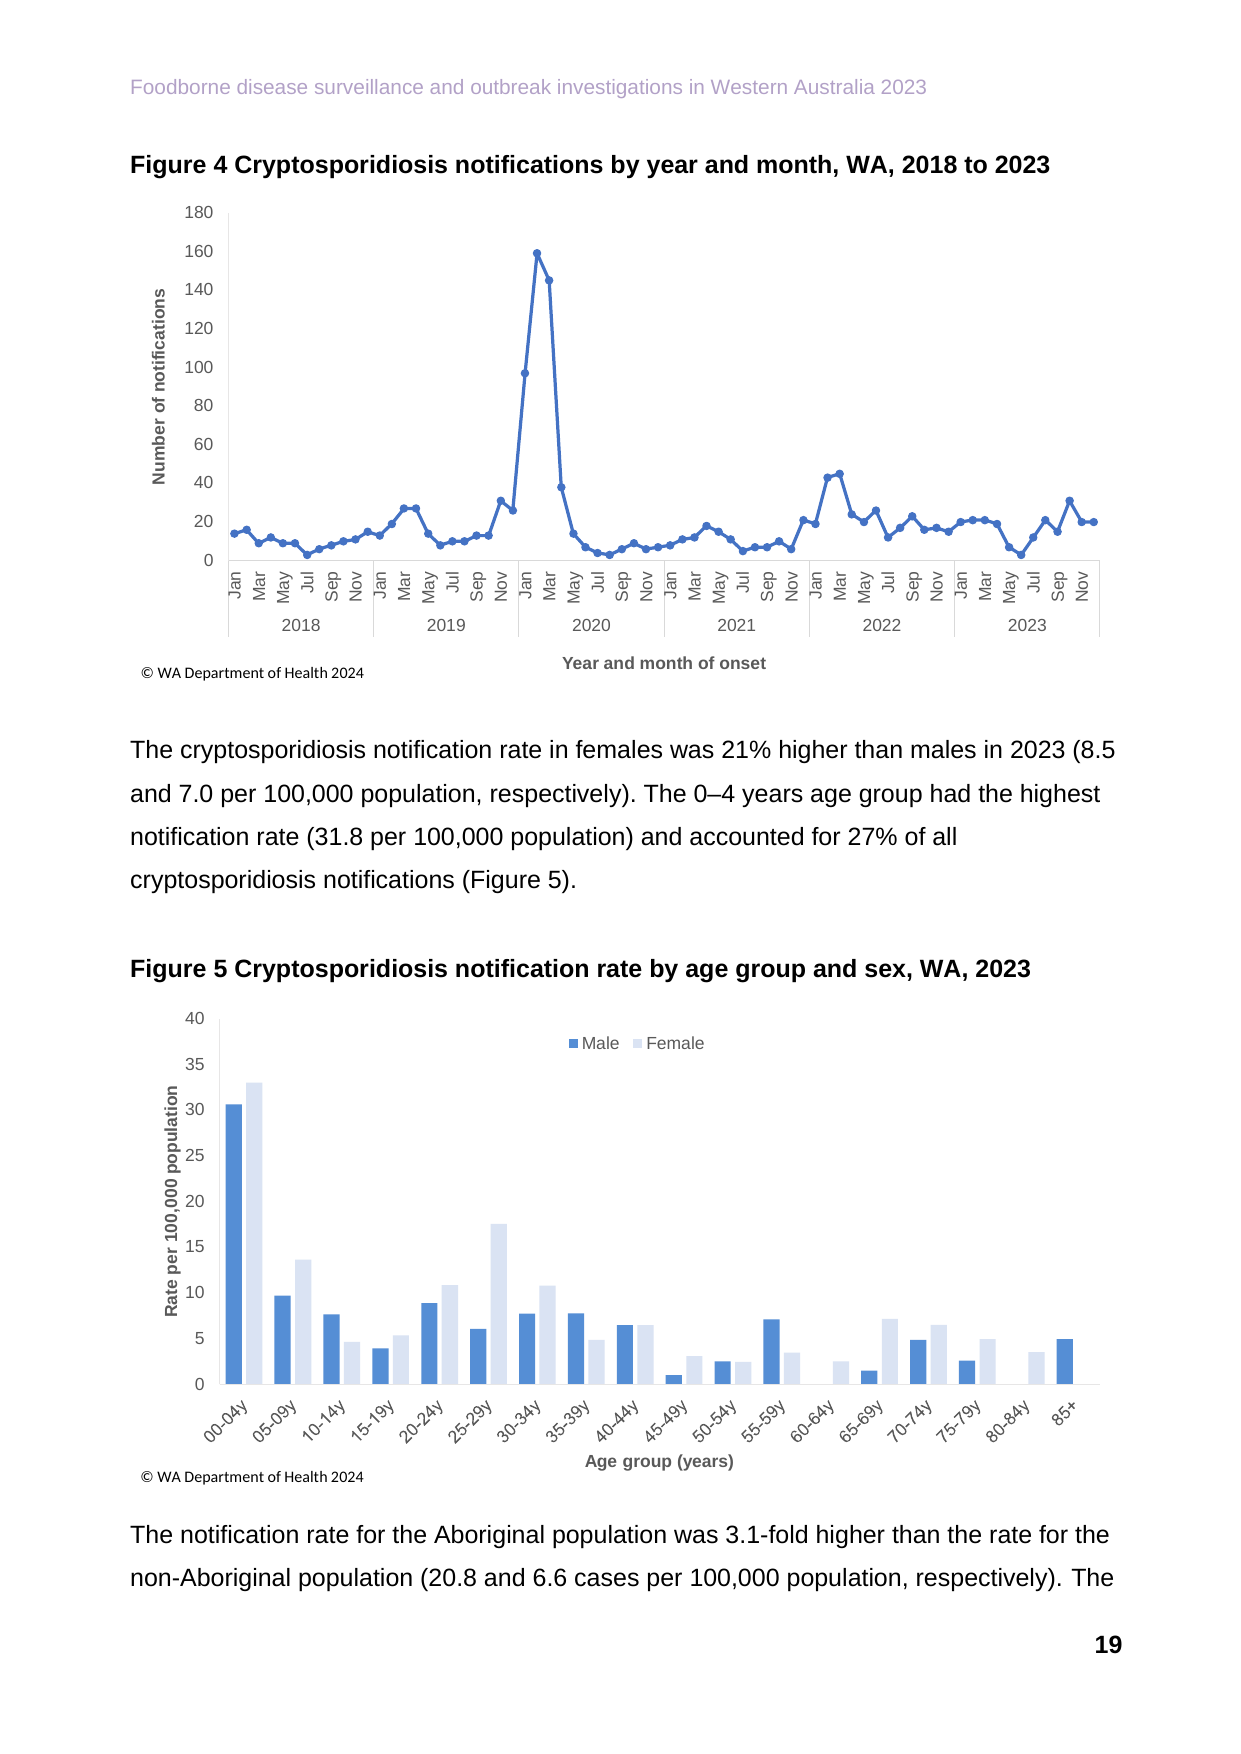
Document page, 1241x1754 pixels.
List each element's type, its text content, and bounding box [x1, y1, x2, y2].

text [130, 1520, 1117, 1592]
text Figure 5 Cryptosporidiosis notification rate by age group and sex, WA, 2023 [130, 954, 1122, 983]
text Figure 4 Cryptosporidiosis notifications by year and month, WA, 2018 to 2023 [130, 150, 1122, 179]
text The cryptosporidiosis notification rate in females was 21% higher than males in 2023 (8.5 and 7.0 per 100,000 population, respectively). The 0–4 years age group had the highest notification rate (31.8 per 100,000 population) and accounted for 27% of all cryptosporidiosis notifications (Figure 5). [130, 735, 1117, 893]
